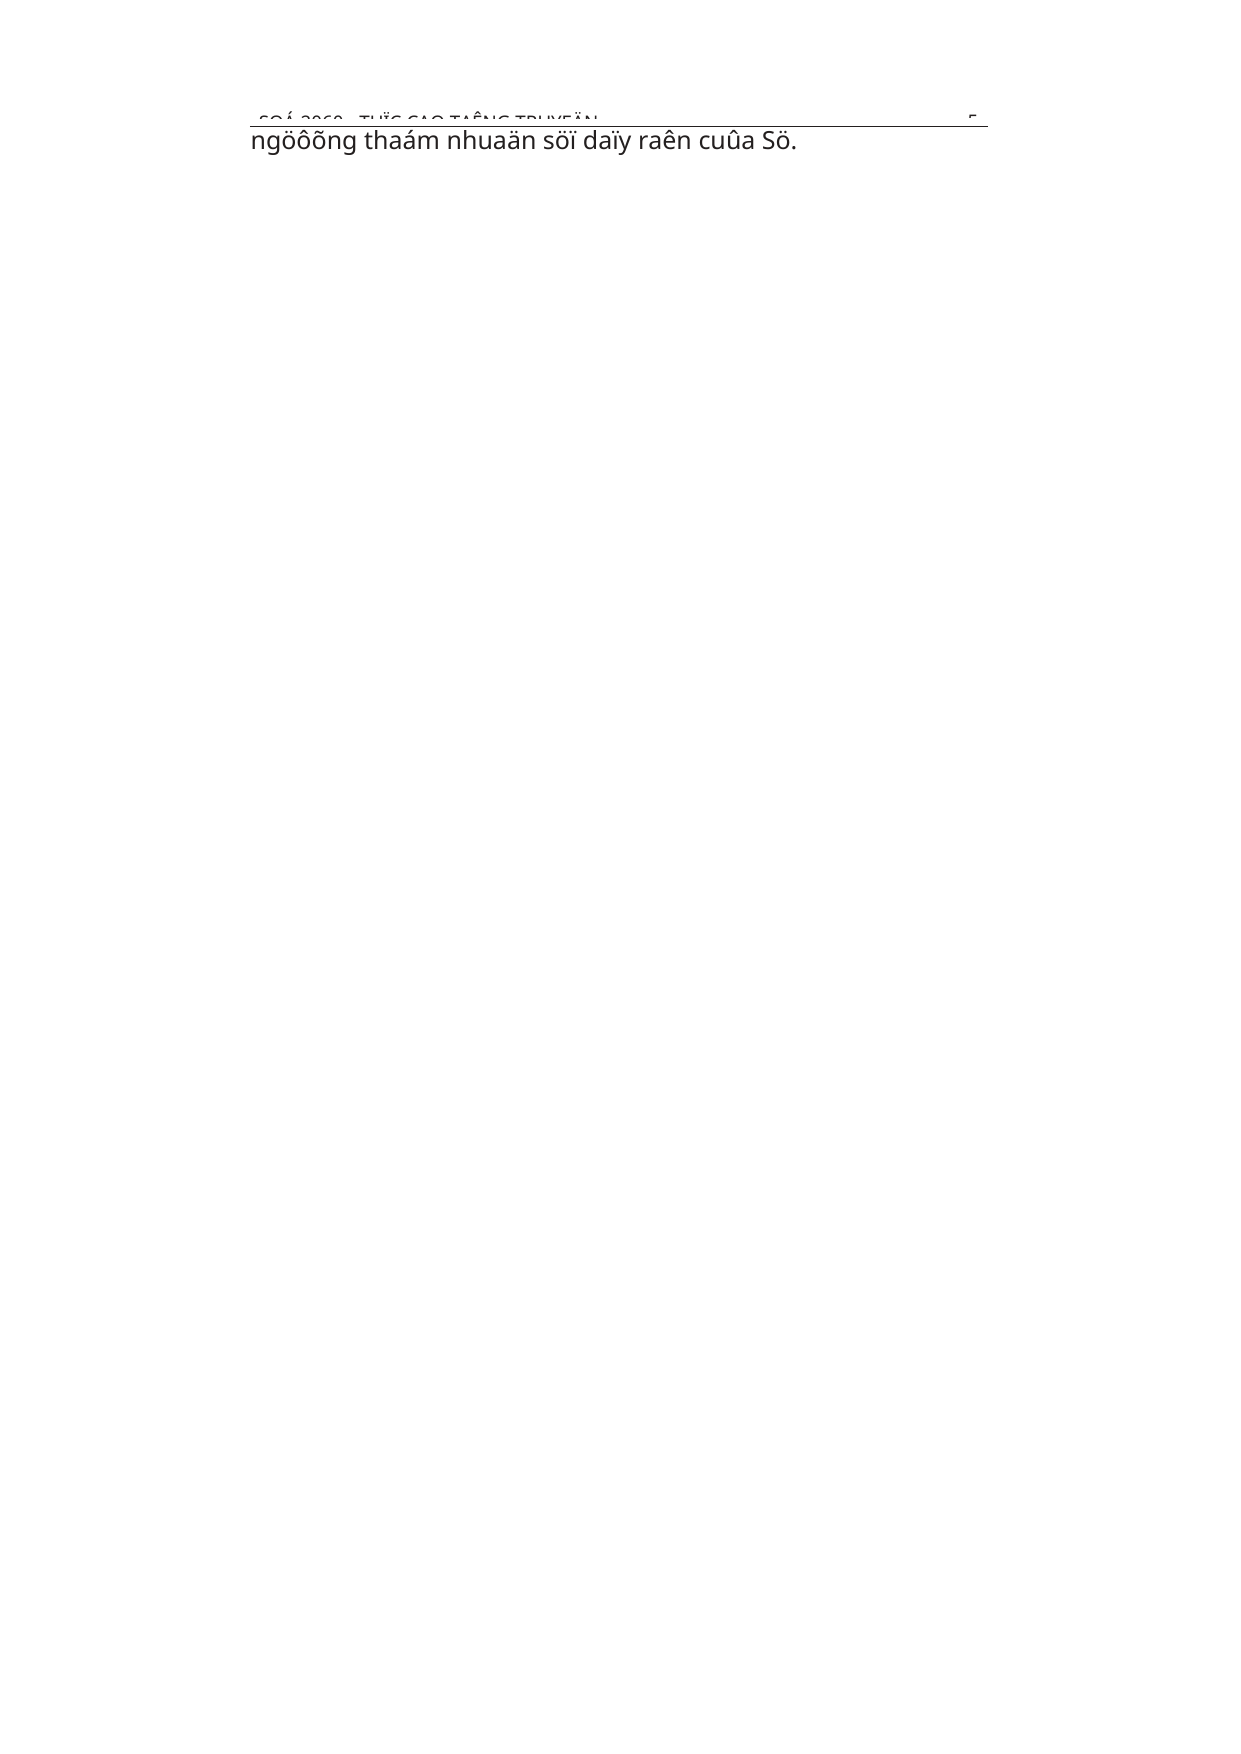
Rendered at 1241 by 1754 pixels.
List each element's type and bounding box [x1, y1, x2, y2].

text [250, 125, 1008, 156]
